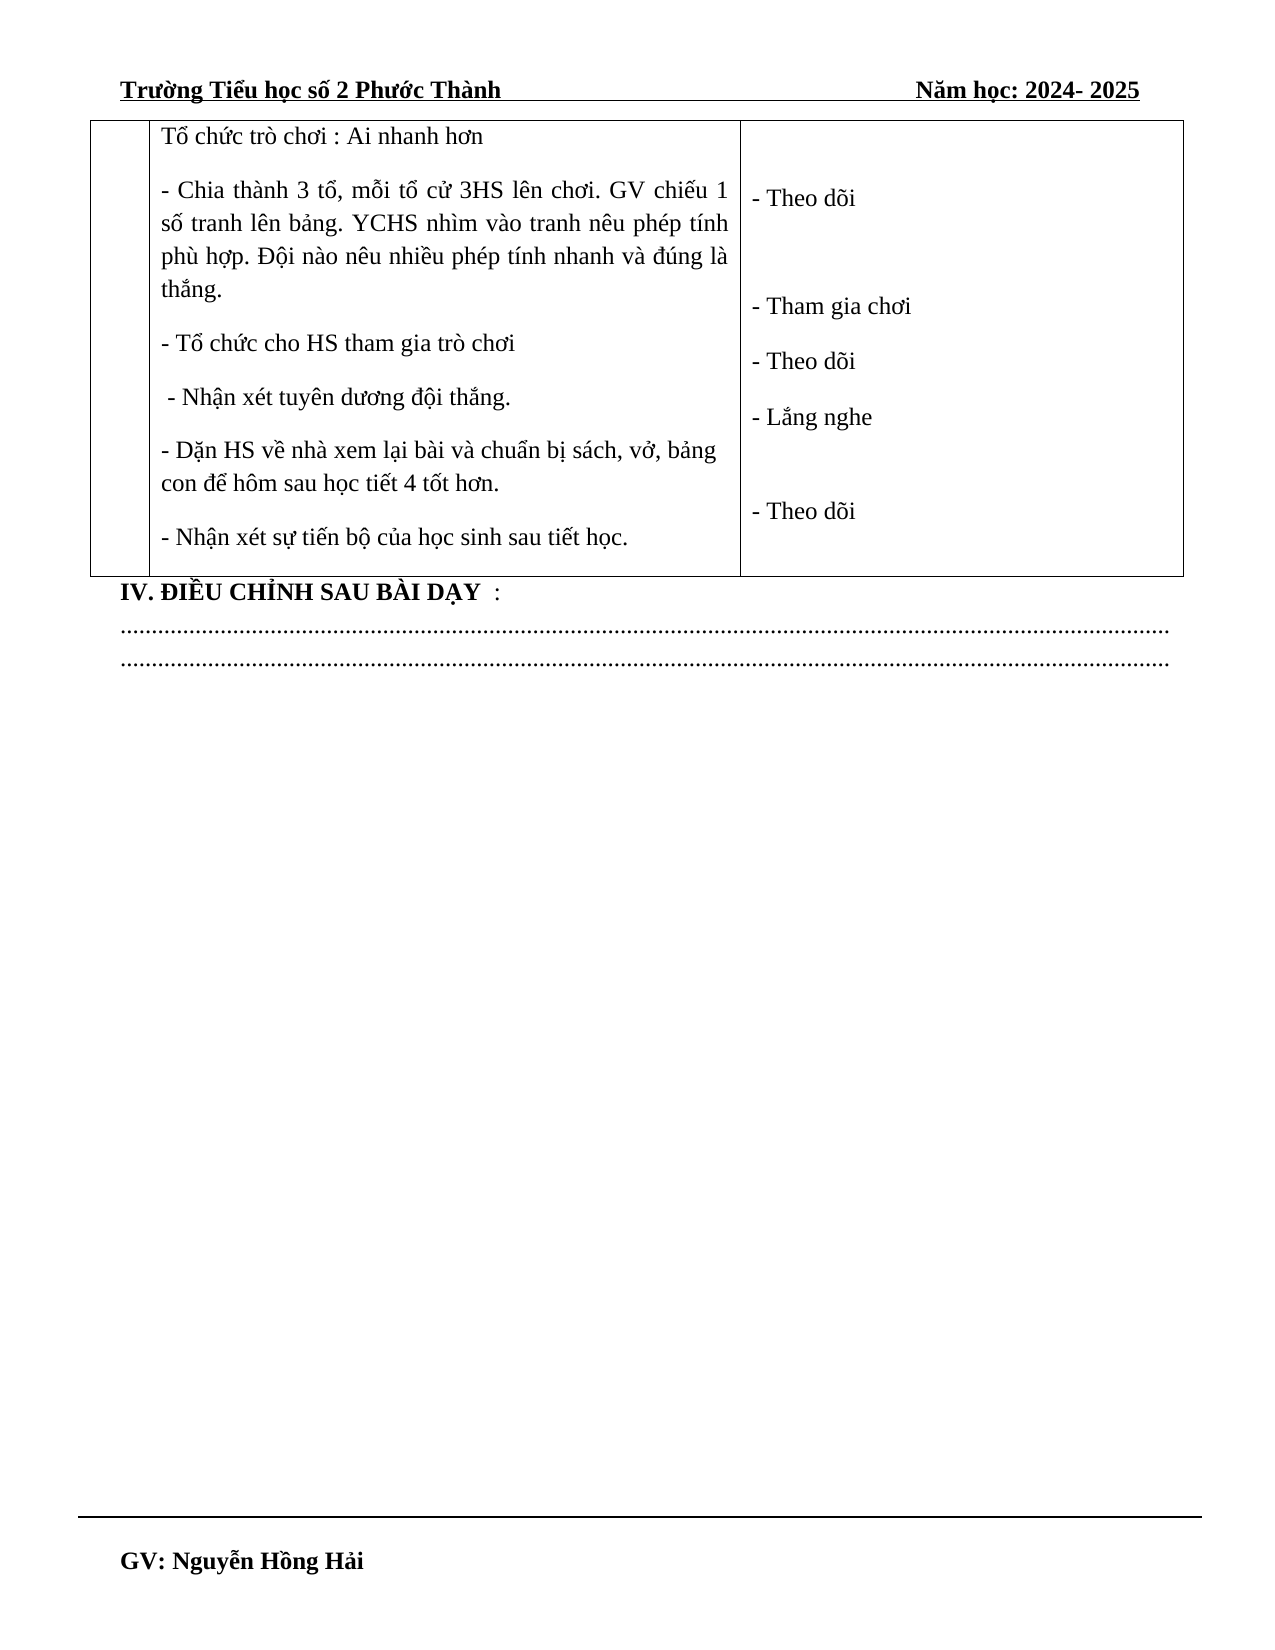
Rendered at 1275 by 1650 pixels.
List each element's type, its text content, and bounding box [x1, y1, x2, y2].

text IV. ĐIỀU CHỈNH SAU BÀI DẠY : ................................................................................................................................................................................................................................................................................................................................................ [120, 577, 1170, 672]
table_cell 3’ [91, 121, 149, 576]
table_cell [741, 121, 1183, 576]
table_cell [150, 121, 740, 576]
